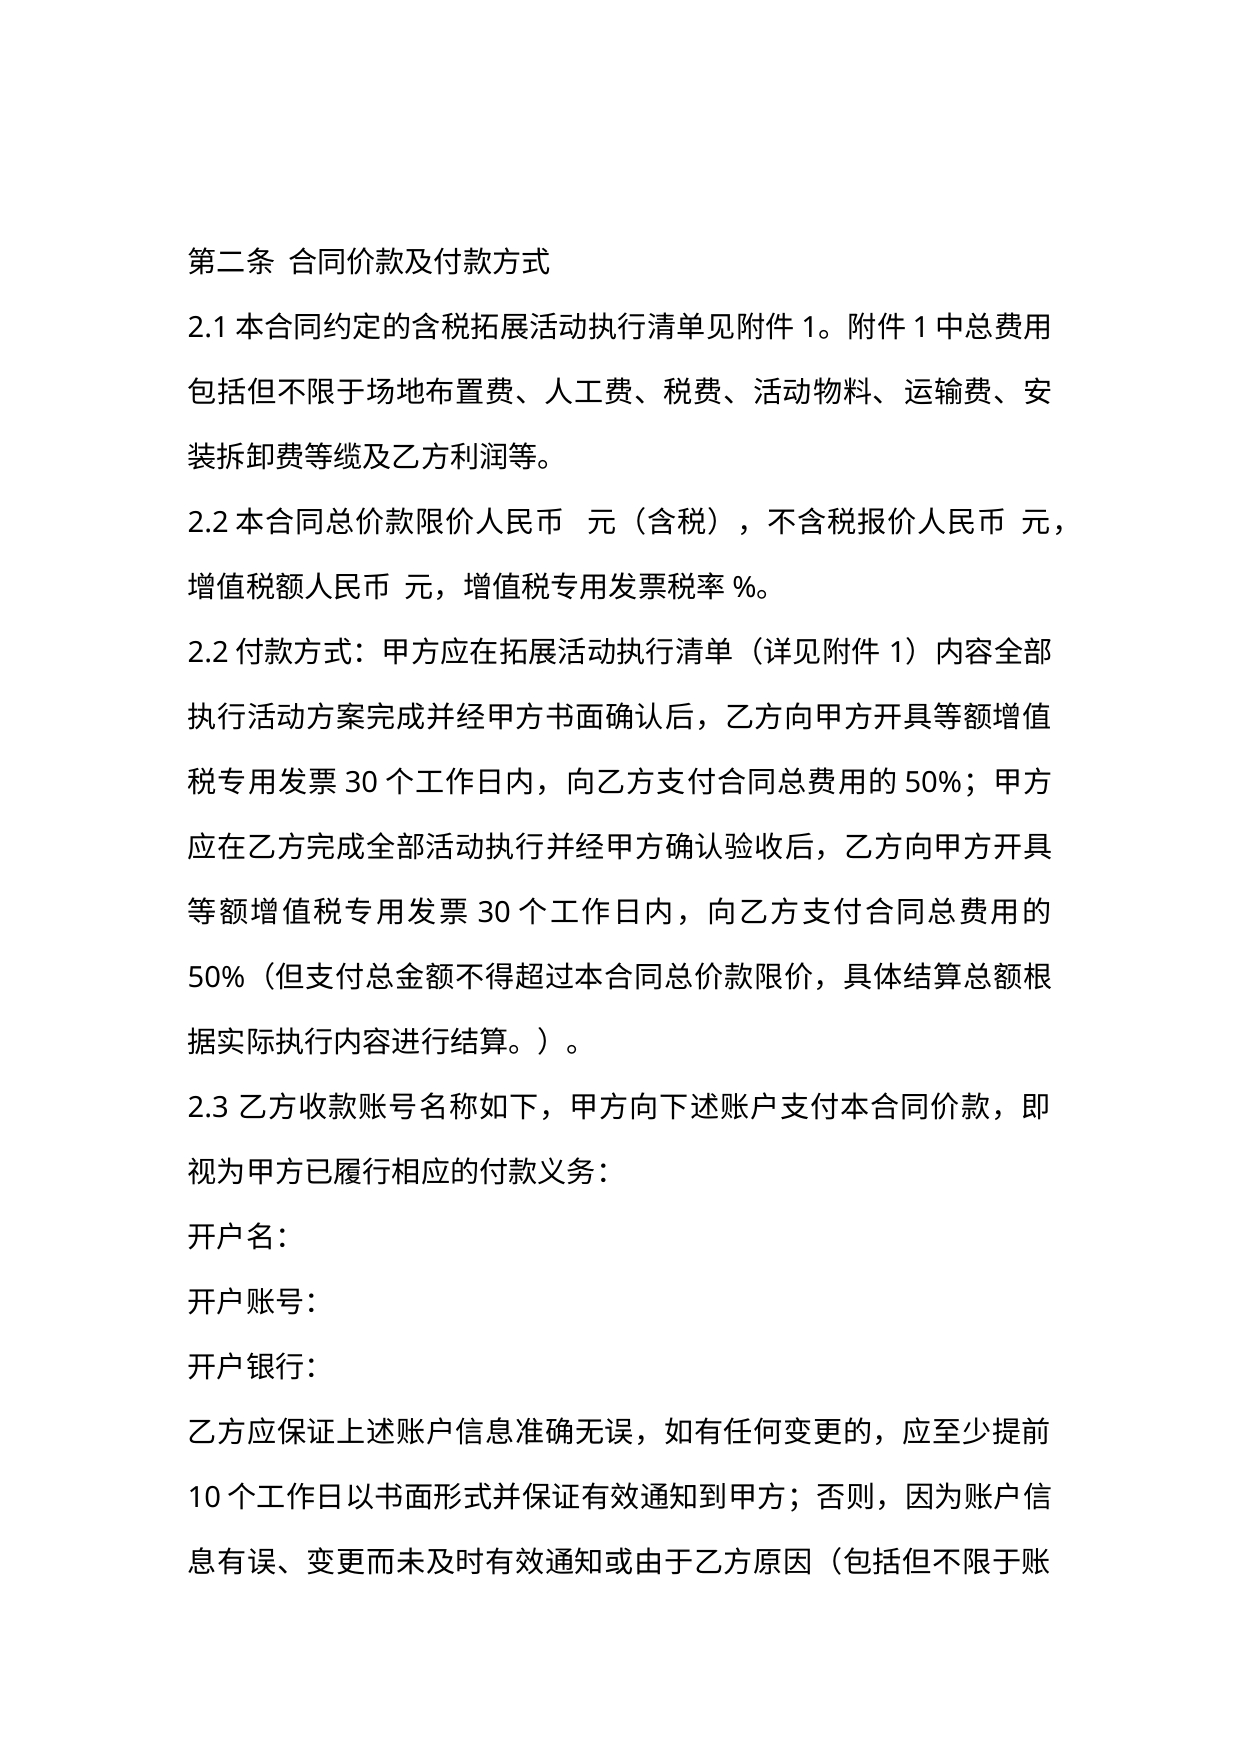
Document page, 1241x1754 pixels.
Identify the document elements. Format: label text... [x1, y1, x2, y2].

text 2.1本合同约定的含税拓展活动执行清单见附件1。附件1中总费用包括但不限于场地布置费、人工费、税费、活动物料、运输费、安装拆卸费等缆及乙方利润等。 [187, 292, 1053, 487]
text 开户名： [187, 1202, 1053, 1267]
text 2.2本合同总价款限价人民币 元（含税），不含税报价人民币 元，增值税额人民币 元，增值税专用发票税率 %。 [187, 487, 1053, 617]
text 2.2付款方式：甲方应在拓展活动执行清单（详见附件1）内容全部执行活动方案完成并经甲方书面确认后，乙方向甲方开具等额增值税专用发票30个工作日内，向乙方支付合同总费用的50%；甲方应在乙方完成全部活动执行并经甲方确认验收后，乙方向甲方开具等额增值税专用发票30个工作日内，向乙方支付合同总费用的50%（但支付总金额不得超过本合同总价款限价，具体结算总额根据实际执行内容进行结算。）。 [187, 617, 1053, 1072]
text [187, 1397, 1053, 1592]
text 2.3 乙方收款账号名称如下，甲方向下述账户支付本合同价款，即视为甲方已履行相应的付款义务： [187, 1072, 1053, 1202]
text 开户账号： [187, 1267, 1053, 1332]
text 第二条 合同价款及付款方式 [187, 227, 1053, 292]
text 开户银行： [187, 1332, 1053, 1397]
